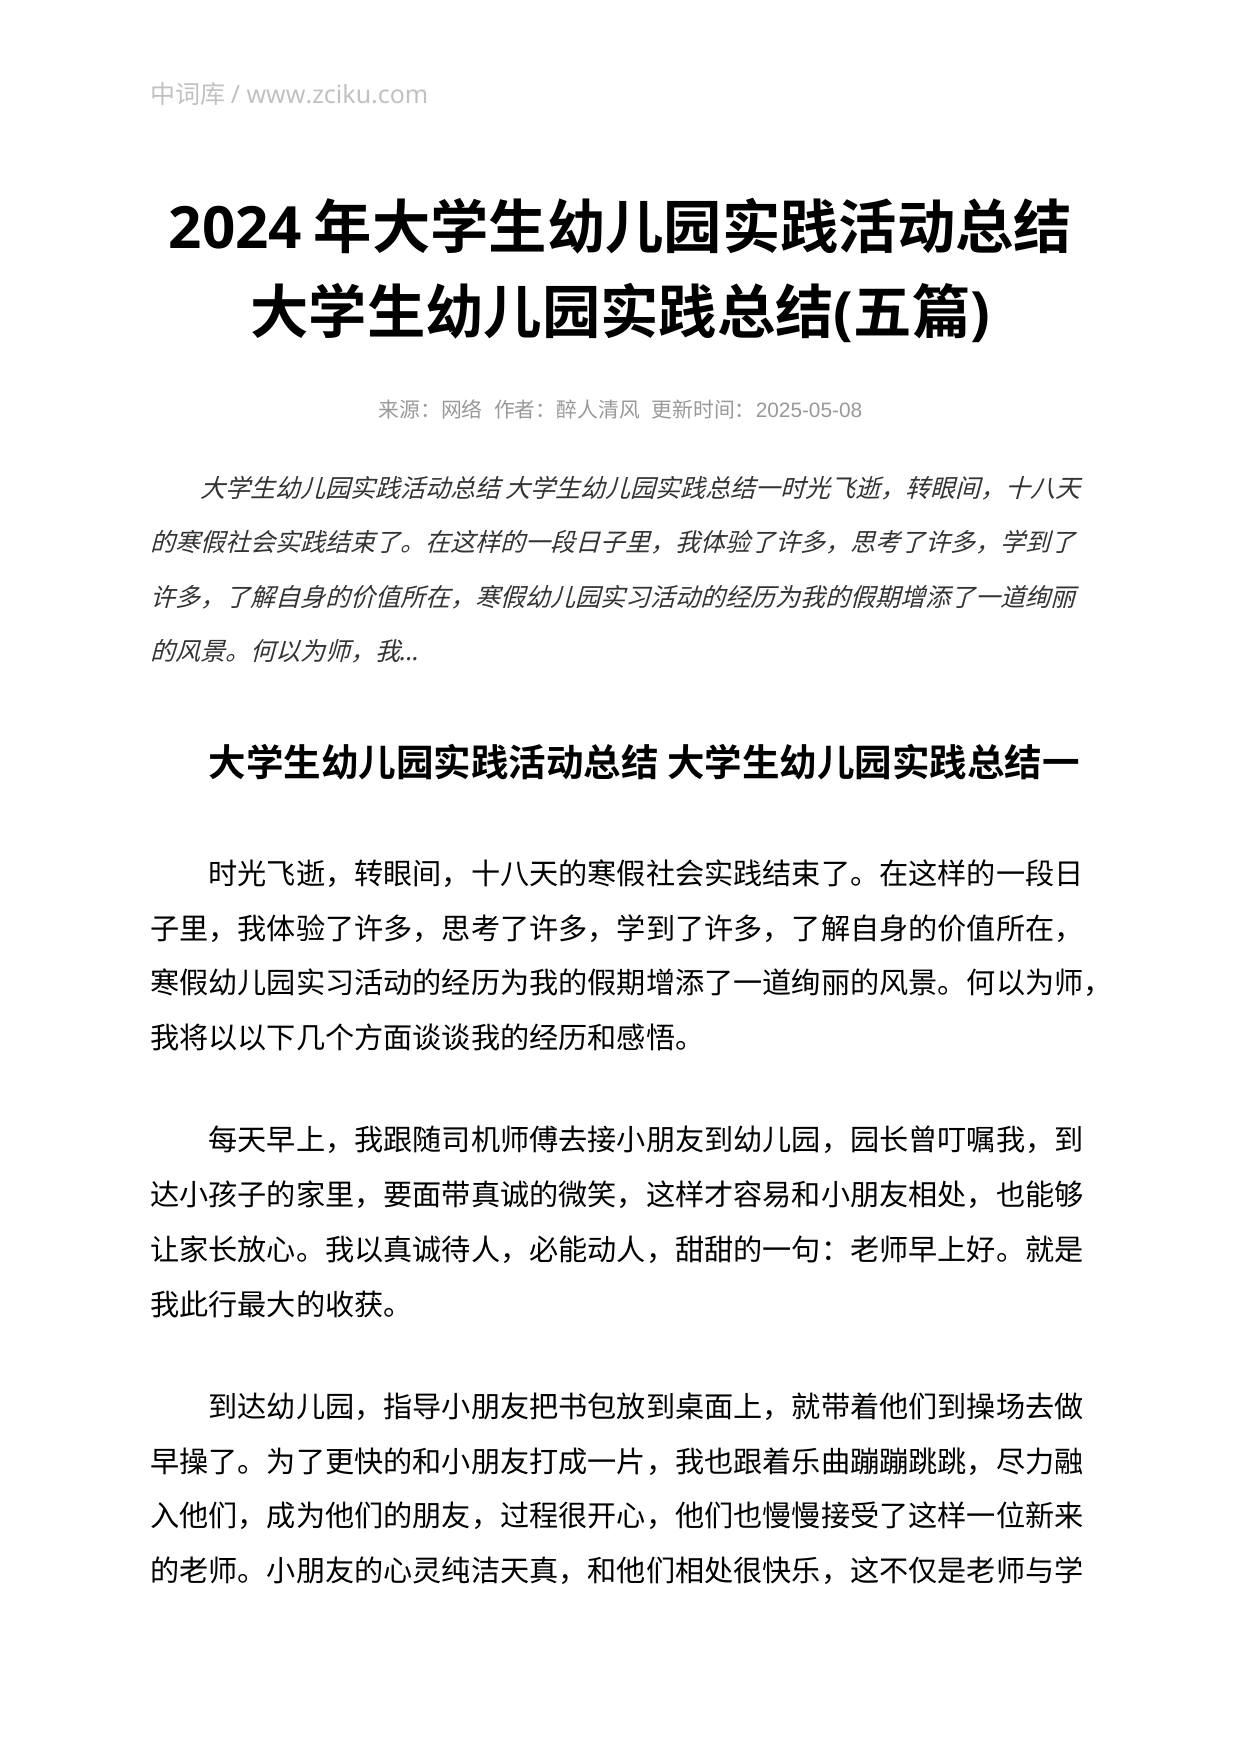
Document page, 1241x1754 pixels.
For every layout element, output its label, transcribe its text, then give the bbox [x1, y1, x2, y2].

text 大学生幼儿园实践活动总结 大学生幼儿园实践总结一时光飞逝，转眼间，十八天的寒假社会实践结束了。在这样的一段日子里，我体验了许多，思考了许多，学到了许多，了解自身的价值所在，寒假幼儿园实习活动的经历为我的假期增添了一道绚丽的风景。何以为师，我... [150, 468, 1090, 668]
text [150, 1383, 1090, 1590]
text 来源：网络 作者：醉人清风 更新时间：2025-05-08 [150, 398, 1090, 422]
text 大学生幼儿园实践活动总结 大学生幼儿园实践总结一 [150, 733, 1090, 787]
text 每天早上，我跟随司机师傅去接小朋友到幼儿园，园长曾叮嘱我，到达小孩子的家里，要面带真诚的微笑，这样才容易和小朋友相处，也能够让家长放心。我以真诚待人，必能动人，甜甜的一句：老师早上好。就是我此行最大的收获。 [150, 1117, 1090, 1324]
subtitle 2024年大学生幼儿园实践活动总结 大学生幼儿园实践总结(五篇) [150, 181, 1090, 351]
text 时光飞逝，转眼间，十八天的寒假社会实践结束了。在这样的一段日子里，我体验了许多，思考了许多，学到了许多，了解自身的价值所在，寒假幼儿园实习活动的经历为我的假期增添了一道绚丽的风景。何以为师，我将以以下几个方面谈谈我的经历和感悟。 [150, 850, 1090, 1057]
